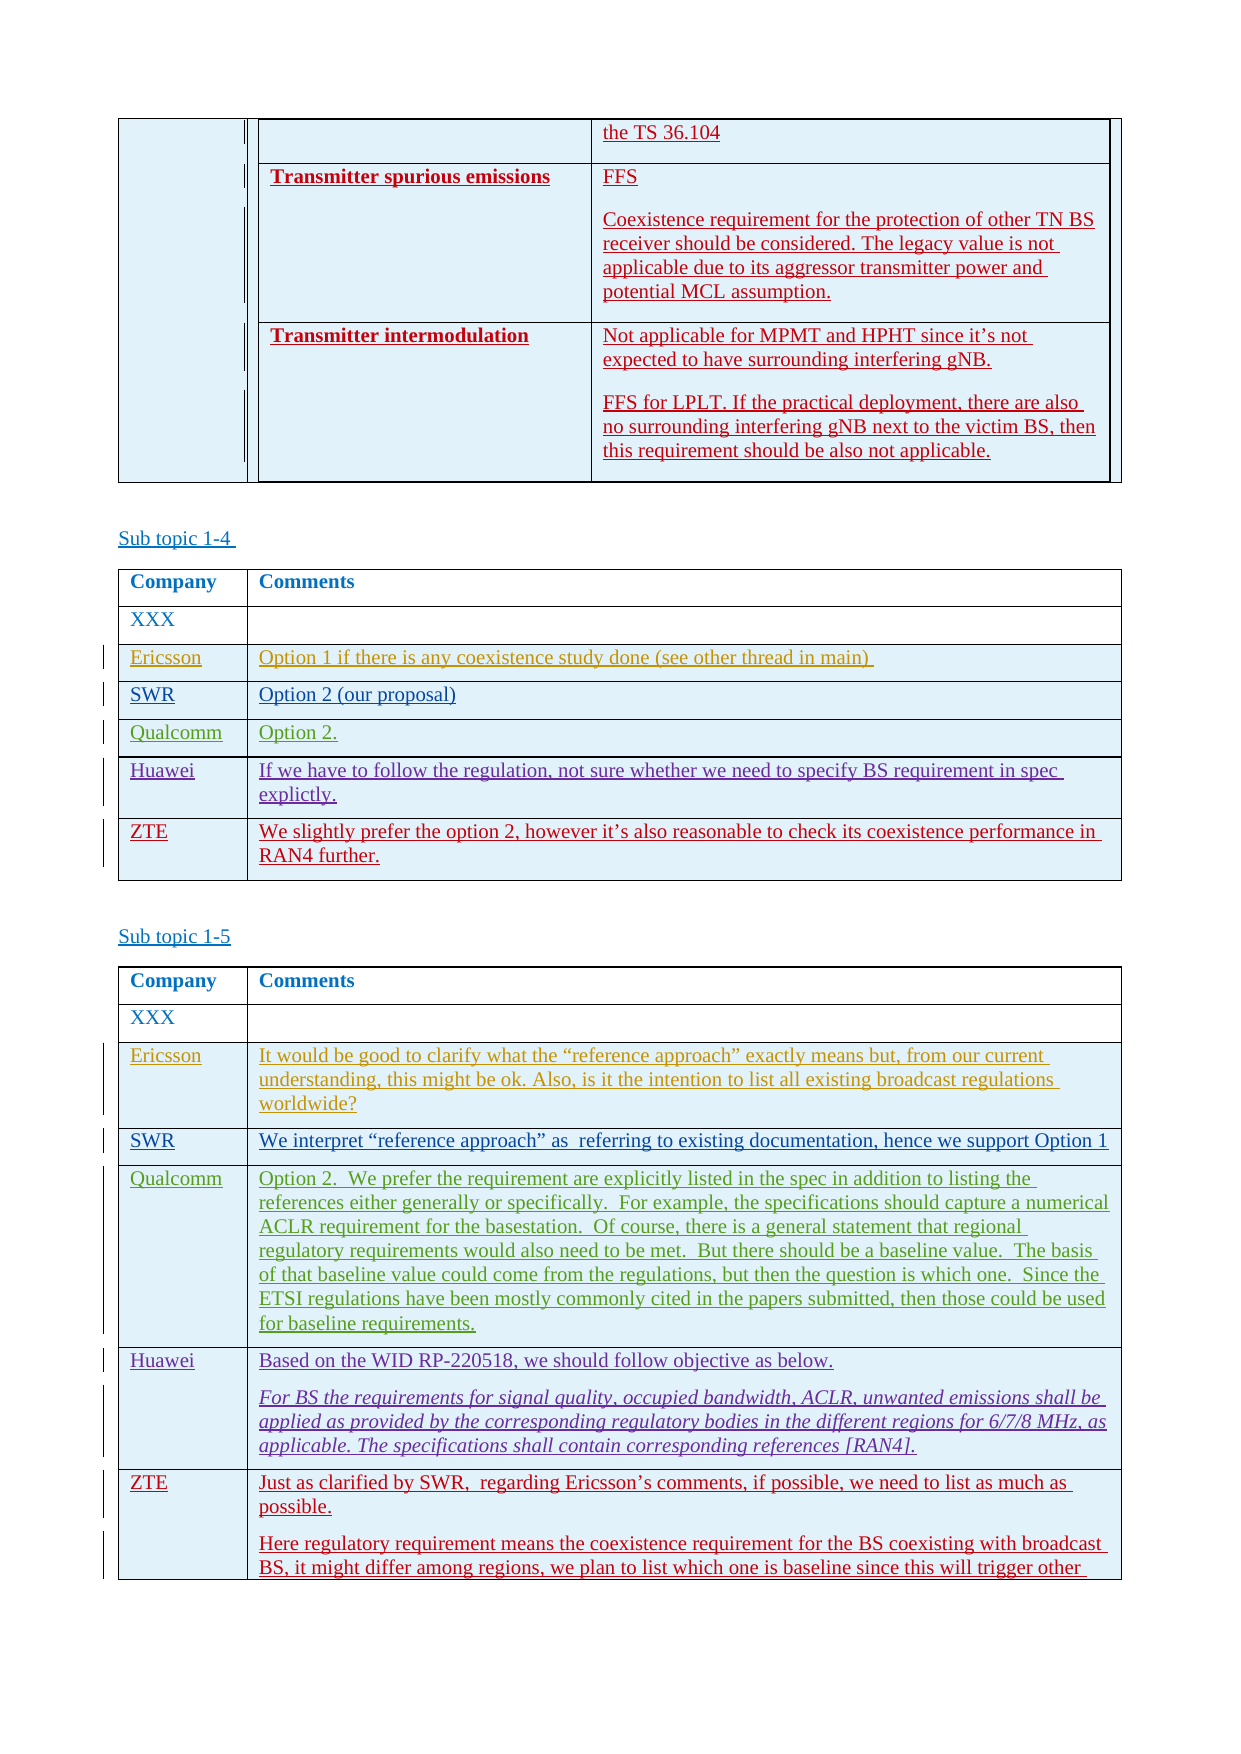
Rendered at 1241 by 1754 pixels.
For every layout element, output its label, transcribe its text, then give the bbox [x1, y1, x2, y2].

table_header Company [119, 570, 247, 606]
table_cell [248, 607, 1121, 644]
table_cell XXX [119, 1005, 247, 1042]
table_cell XXX [119, 607, 247, 644]
table_cell [248, 1005, 1121, 1042]
text Sub topic 1-4 [118, 526, 1122, 550]
table_header Company [119, 968, 247, 1004]
table_header Comments [248, 570, 1121, 606]
text Sub topic 1-5 [118, 924, 1122, 948]
table_header Comments [248, 968, 1121, 1004]
